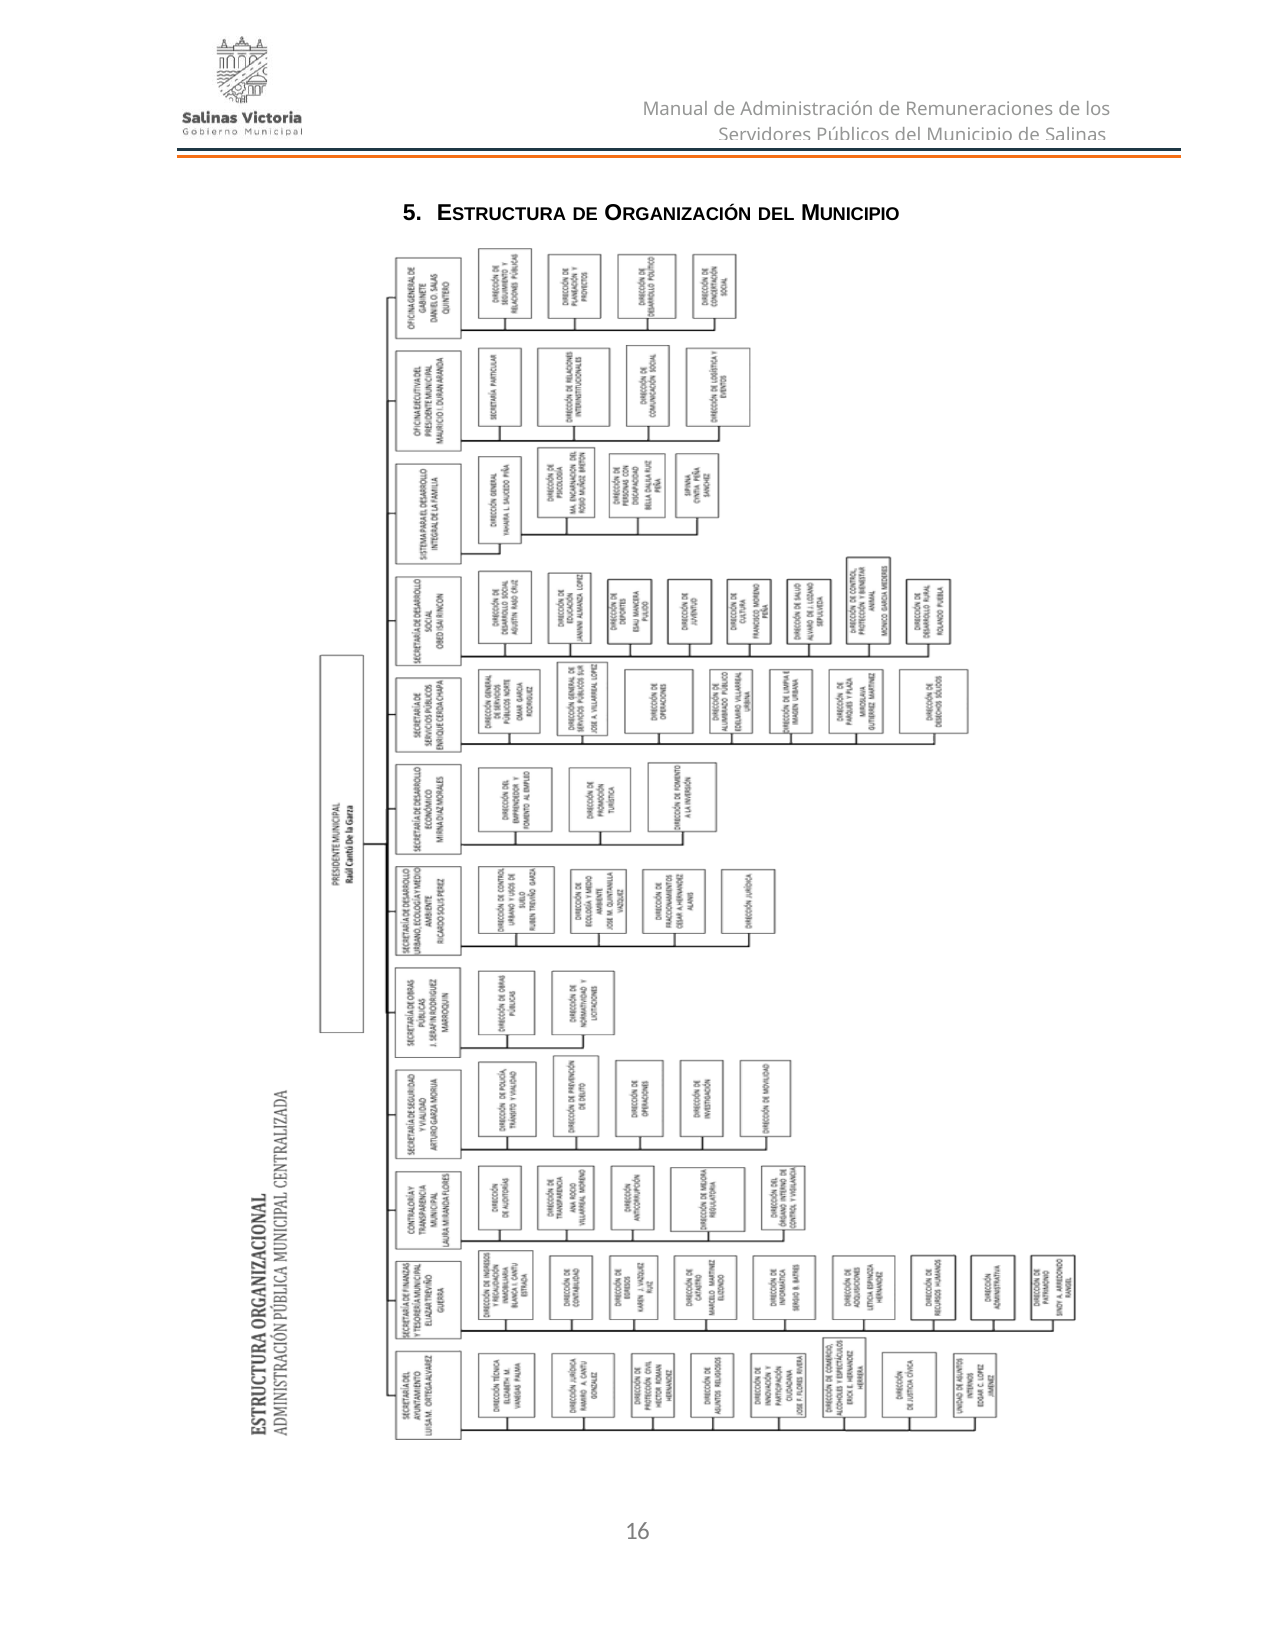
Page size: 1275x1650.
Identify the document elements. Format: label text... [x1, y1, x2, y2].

list Estructura de Organización del Municipio [403, 198, 1194, 225]
picture [251, 248, 1077, 1440]
picture [181, 36, 303, 139]
